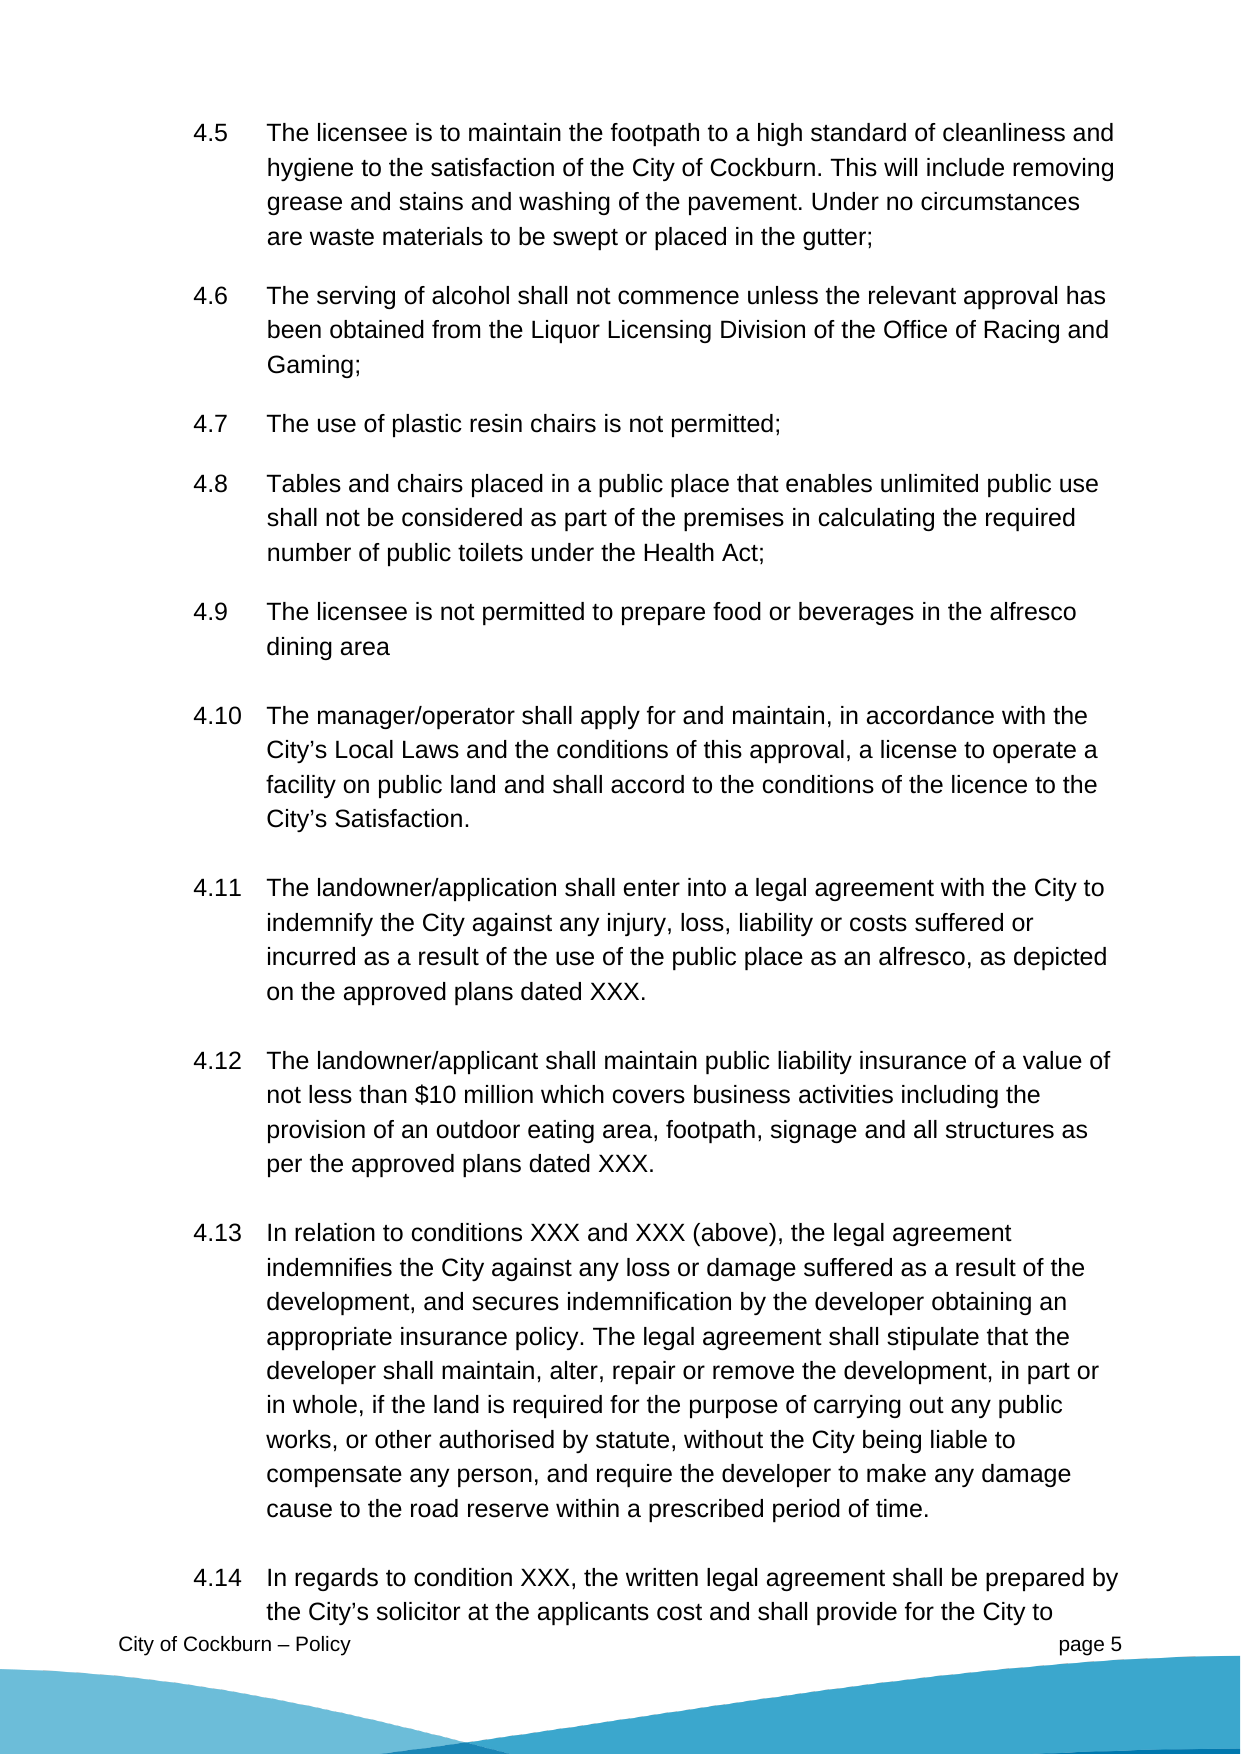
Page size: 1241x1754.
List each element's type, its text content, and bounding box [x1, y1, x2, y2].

text 4.8 Tables and chairs placed in a public place that enables unlimited public use shall not be considered as part of the premises in calculating the required number of public toilets under the Health Act; [193, 469, 1122, 567]
picture [299, 1638, 306, 1644]
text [193, 1563, 1122, 1626]
text 4.13 In relation to conditions XXX and XXX (above), the legal agreement indemnifies the City against any loss or damage suffered as a result of the development, and secures indemnification by the developer obtaining an appropriate insurance policy. The legal agreement shall stipulate that the developer shall maintain, alter, repair or remove the development, in part or in whole, if the land is required for the purpose of carrying out any public works, or other authorised by statute, without the City being liable to compensate any person, and require the developer to make any damage cause to the road reserve within a prescribed period of time. [193, 1218, 1122, 1523]
text 4.7 The use of plastic resin chairs is not permitted; [193, 409, 1122, 438]
text 4.12 The landowner/applicant shall maintain public liability insurance of a value of not less than $10 million which covers business activities including the provision of an outdoor eating area, footpath, signage and all structures as per the approved plans dated XXX. [193, 1046, 1122, 1178]
text 4.5 The licensee is to maintain the footpath to a high standard of cleanliness and hygiene to the satisfaction of the City of Cockburn. This will include removing grease and stains and washing of the pavement. Under no circumstances are waste materials to be swept or placed in the gutter; [193, 118, 1122, 250]
text 4.9 The licensee is not permitted to prepare food or beverages in the alfresco dining area [193, 597, 1122, 661]
picture [233, 1641, 239, 1650]
text 4.11 The landowner/application shall enter into a legal agreement with the City to indemnify the City against any injury, loss, liability or costs suffered or incurred as a result of the use of the public place as an alfresco, as depicted on the approved plans dated XXX. [193, 873, 1122, 1005]
picture [0, 1637, 1241, 1754]
text 4.10 The manager/operator shall apply for and maintain, in accordance with the City’s Local Laws and the conditions of this approval, a license to operate a facility on public land and shall accord to the conditions of the licence to the City’s Satisfaction. [193, 701, 1122, 833]
text 4.6 The serving of alcohol shall not commence unless the relevant approval has been obtained from the Liquor Licensing Division of the Office of Racing and Gaming; [193, 281, 1122, 379]
